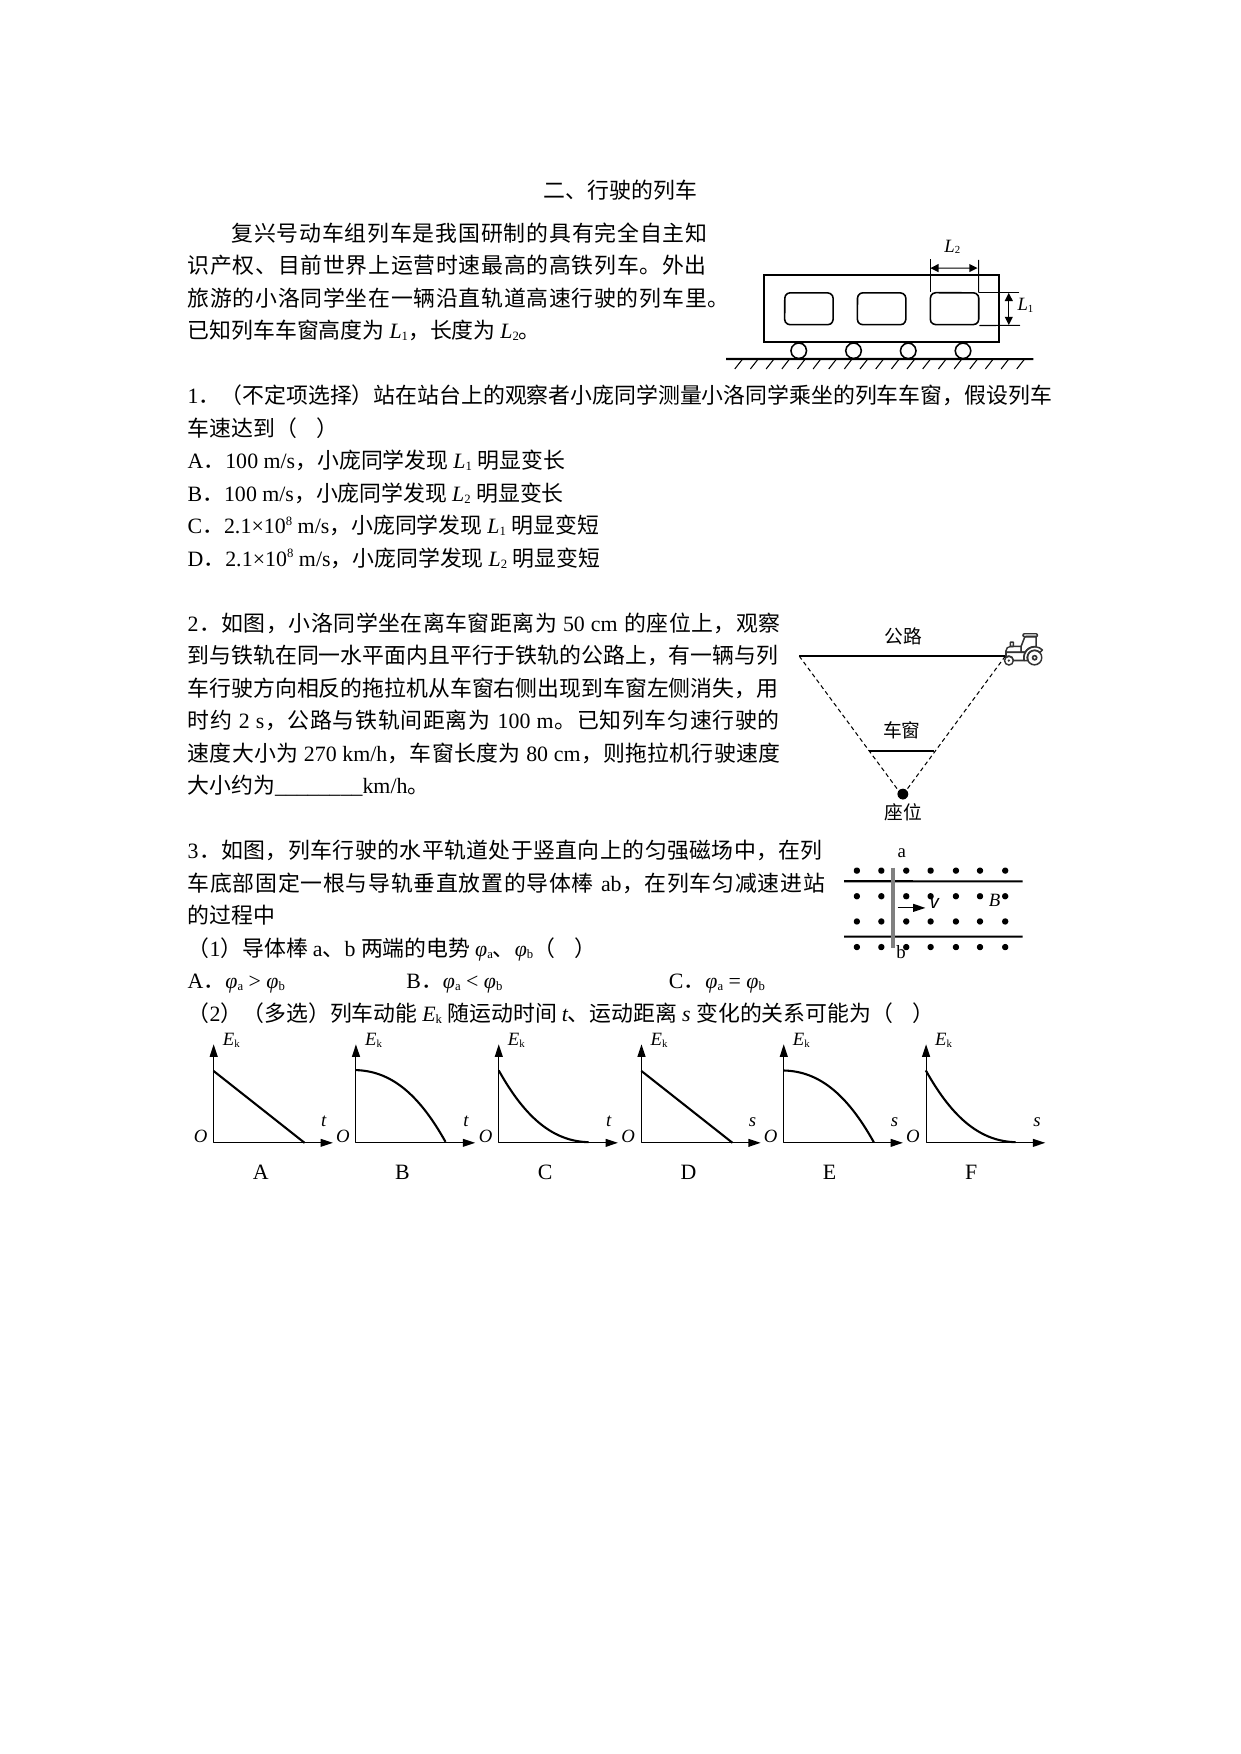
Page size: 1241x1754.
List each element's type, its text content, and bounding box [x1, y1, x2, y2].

text C．2.1×108 m/s，小庞同学发现 L1 明显变短 [187, 508, 1053, 540]
text A．φa > φb B．φa < φb C．φa = φb [187, 963, 1053, 995]
text A．100 m/s，小庞同学发现 L1 明显变长 [187, 443, 1053, 475]
text 复兴号动车组列车是我国研制的具有完全自主知识产权、目前世界上运营时速最高的高铁列车。外出旅游的小洛同学坐在一辆沿直轨道高速行驶的列车里。已知列车车窗高度为 L1，长度为 L2。 [187, 215, 1053, 345]
text 3．如图，列车行驶的水平轨道处于竖直向上的匀强磁场中，在列车底部固定一根与导轨垂直放置的导体棒 ab，在列车匀减速进站的过程中 [187, 833, 1053, 930]
text （2）（多选）列车动能 Ek 随运动时间 t、运动距离 s 变化的关系可能为（ ） [187, 995, 1053, 1028]
subtitle 二、行驶的列车 [187, 172, 1053, 205]
text B．100 m/s，小庞同学发现 L2 明显变长 [187, 475, 1053, 508]
text D．2.1×108 m/s，小庞同学发现 L2 明显变短 [187, 540, 1053, 573]
text 1．（不定项选择）站在站台上的观察者小庞同学测量小洛同学乘坐的列车车窗，假设列车车速达到（ ） [187, 378, 1053, 443]
text 2．如图，小洛同学坐在离车窗距离为 50 cm 的座位上，观察到与铁轨在同一水平面内且平行于铁轨的公路上，有一辆与列车行驶方向相反的拖拉机从车窗右侧出现到车窗左侧消失，用时约 2 s，公路与铁轨间距离为 100 m。已知列车匀速行驶的速度大小为 270 km/h，车窗长度为 80 cm，则拖拉机行驶速度大小约为________km/h。 [187, 605, 1053, 800]
text （1）导体棒 a、b 两端的电势 φa、φb（ ） [187, 930, 1053, 963]
